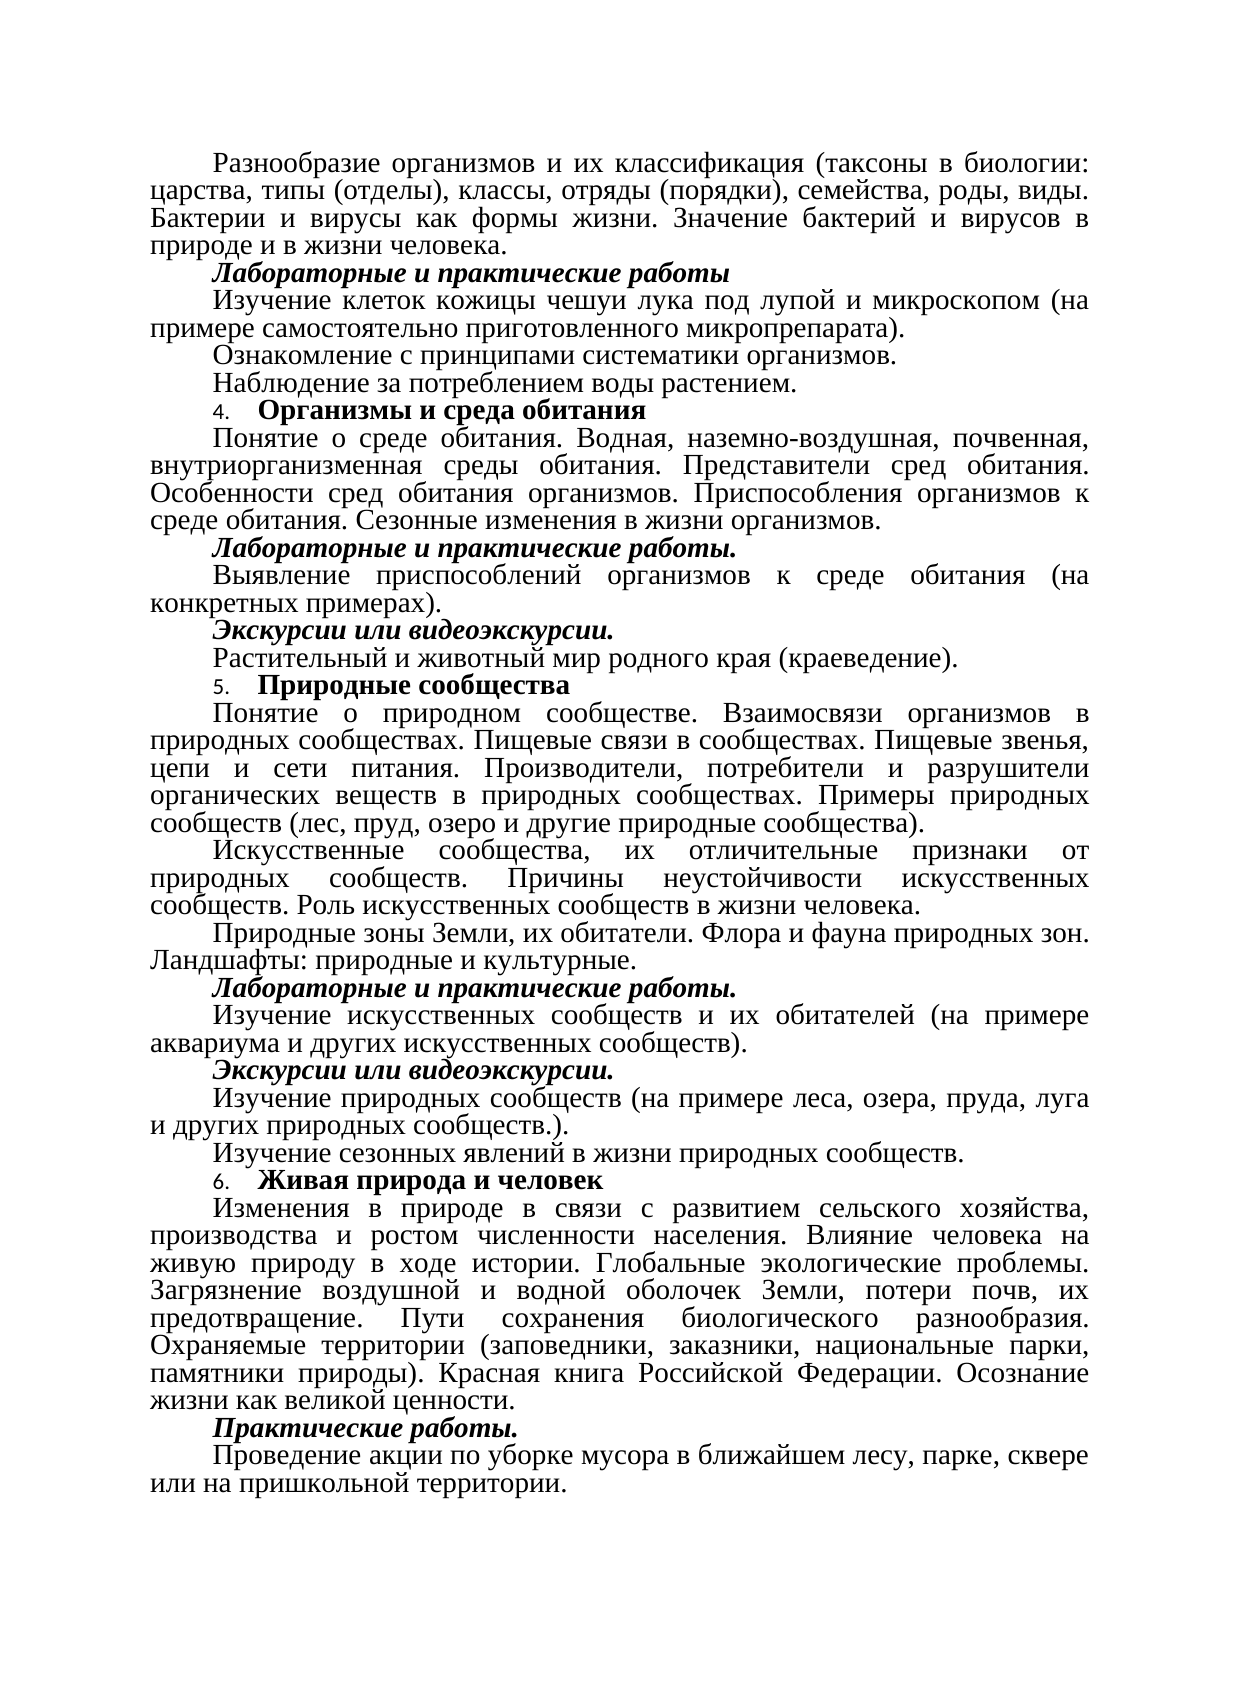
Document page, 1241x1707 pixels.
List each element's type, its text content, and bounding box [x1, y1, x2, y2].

text Наблюдение за потреблением воды растением. [150, 370, 1090, 397]
text Изучение искусственных сообществ и их обитателей (на примере аквариума и других искусственных сообществ). [150, 1002, 1090, 1057]
text Экскурсии или видеоэкскурсии. [150, 617, 1090, 645]
text Проведение акции по уборке мусора в ближайшем лесу, парке, сквере или на пришкольной территории. [150, 1442, 1090, 1497]
text Экскурсии или видеоэкскурсии. [150, 1057, 1090, 1085]
text Изменения в природе в связи с развитием сельского хозяйства, производства и ростом численности населения. Влияние человека на живую природу в ходе истории. Глобальные экологические проблемы. Загрязнение воздушной и водной оболочек Земли, потери почв, их предотвращение. Пути сохранения биологического разнообразия. Охраняемые территории (заповедники, заказники, национальные парки, памятники природы). Красная книга Российской Федерации. Осознание жизни как великой ценности. [150, 1195, 1090, 1415]
text Понятие о среде обитания. Водная, наземно-воздушная, почвенная, внутриорганизменная среды обитания. Представители сред обитания. Особенности сред обитания организмов. Приспособления организмов к среде обитания. Сезонные изменения в жизни организмов. [150, 425, 1090, 535]
text Выявление приспособлений организмов к среде обитания (на конкретных примерах). [150, 562, 1090, 617]
text Изучение клеток кожицы чешуи лука под лупой и микроскопом (на примере самостоятельно приготовленного микропрепарата). [150, 287, 1090, 342]
text Природные зоны Земли, их обитатели. Флора и фауна природных зон. Ландшафты: природные и культурные. [150, 920, 1090, 975]
text Изучение сезонных явлений в жизни природных сообществ. [150, 1140, 1090, 1167]
list Организмы и среда обитания [212, 397, 1090, 425]
text Ознакомление с принципами систематики организмов. [150, 342, 1090, 370]
text Практические работы. [150, 1415, 1090, 1442]
text Растительный и животный мир родного края (краеведение). [150, 645, 1090, 672]
text Изучение природных сообществ (на примере леса, озера, пруда, луга и других природных сообществ.). [150, 1085, 1090, 1140]
text Лабораторные и практические работы. [150, 535, 1090, 562]
text Искусственные сообщества, их отличительные признаки от природных сообществ. Причины неустойчивости искусственных сообществ. Роль искусственных сообществ в жизни человека. [150, 837, 1090, 920]
text Разнообразие организмов и их классификация (таксоны в биологии: царства, типы (отделы), классы, отряды (порядки), семейства, роды, виды. Бактерии и вирусы как формы жизни. Значение бактерий и вирусов в природе и в жизни человека. [150, 150, 1090, 260]
text Лабораторные и практические работы. [150, 975, 1090, 1002]
text Лабораторные и практические работы [150, 260, 1090, 287]
list Живая природа и человек [212, 1167, 1090, 1195]
text Понятие о природном сообществе. Взаимосвязи организмов в природных сообществах. Пищевые связи в сообществах. Пищевые звенья, цепи и сети питания. Производители, потребители и разрушители органических веществ в природных сообществах. Примеры природных сообществ (лес, пруд, озеро и другие природные сообщества). [150, 700, 1090, 837]
list Природные сообщества [212, 672, 1090, 700]
